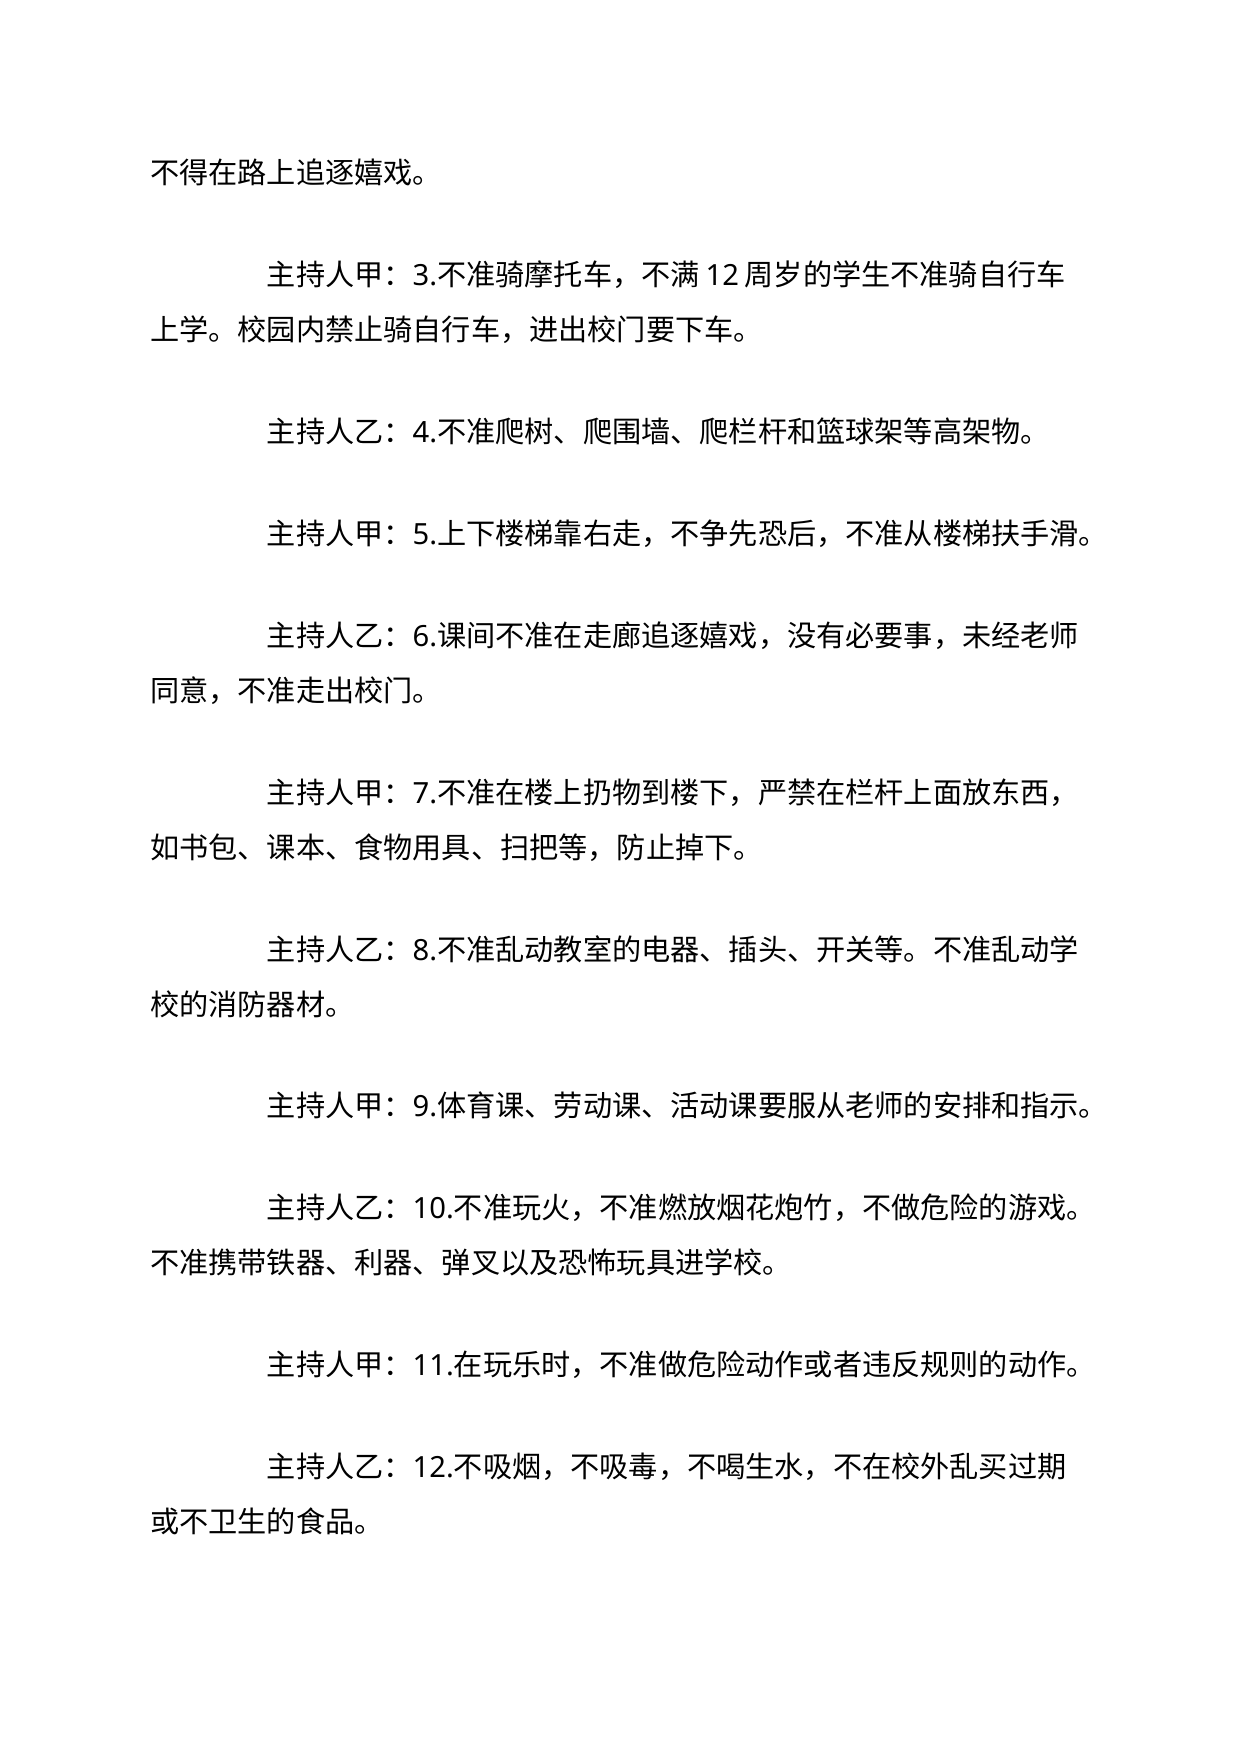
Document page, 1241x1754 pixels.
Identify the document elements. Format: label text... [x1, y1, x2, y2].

text 主持人甲：3.不准骑摩托车，不满12周岁的学生不准骑自行车上学。校园内禁止骑自行车，进出校门要下车。 [150, 252, 1090, 349]
text 主持人甲：11.在玩乐时，不准做危险动作或者违反规则的动作。 [150, 1342, 1090, 1384]
text 主持人乙：6.课间不准在走廊追逐嬉戏，没有必要事，未经老师同意，不准走出校门。 [150, 612, 1090, 710]
text 主持人乙：12.不吸烟，不吸毒，不喝生水，不在校外乱买过期或不卫生的食品。 [150, 1443, 1090, 1541]
text 主持人乙：4.不准爬树、爬围墙、爬栏杆和篮球架等高架物。 [150, 408, 1090, 451]
text 主持人甲：7.不准在楼上扔物到楼下，严禁在栏杆上面放东西，如书包、课本、食物用具、扫把等，防止掉下。 [150, 769, 1090, 867]
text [150, 150, 1090, 192]
text 主持人乙：10.不准玩火，不准燃放烟花炮竹，不做危险的游戏。不准携带铁器、利器、弹叉以及恐怖玩具进学校。 [150, 1185, 1090, 1282]
text 主持人甲：9.体育课、劳动课、活动课要服从老师的安排和指示。 [150, 1083, 1090, 1125]
text 主持人甲：5.上下楼梯靠右走，不争先恐后，不准从楼梯扶手滑。 [150, 511, 1090, 553]
text 主持人乙：8.不准乱动教室的电器、插头、开关等。不准乱动学校的消防器材。 [150, 926, 1090, 1023]
